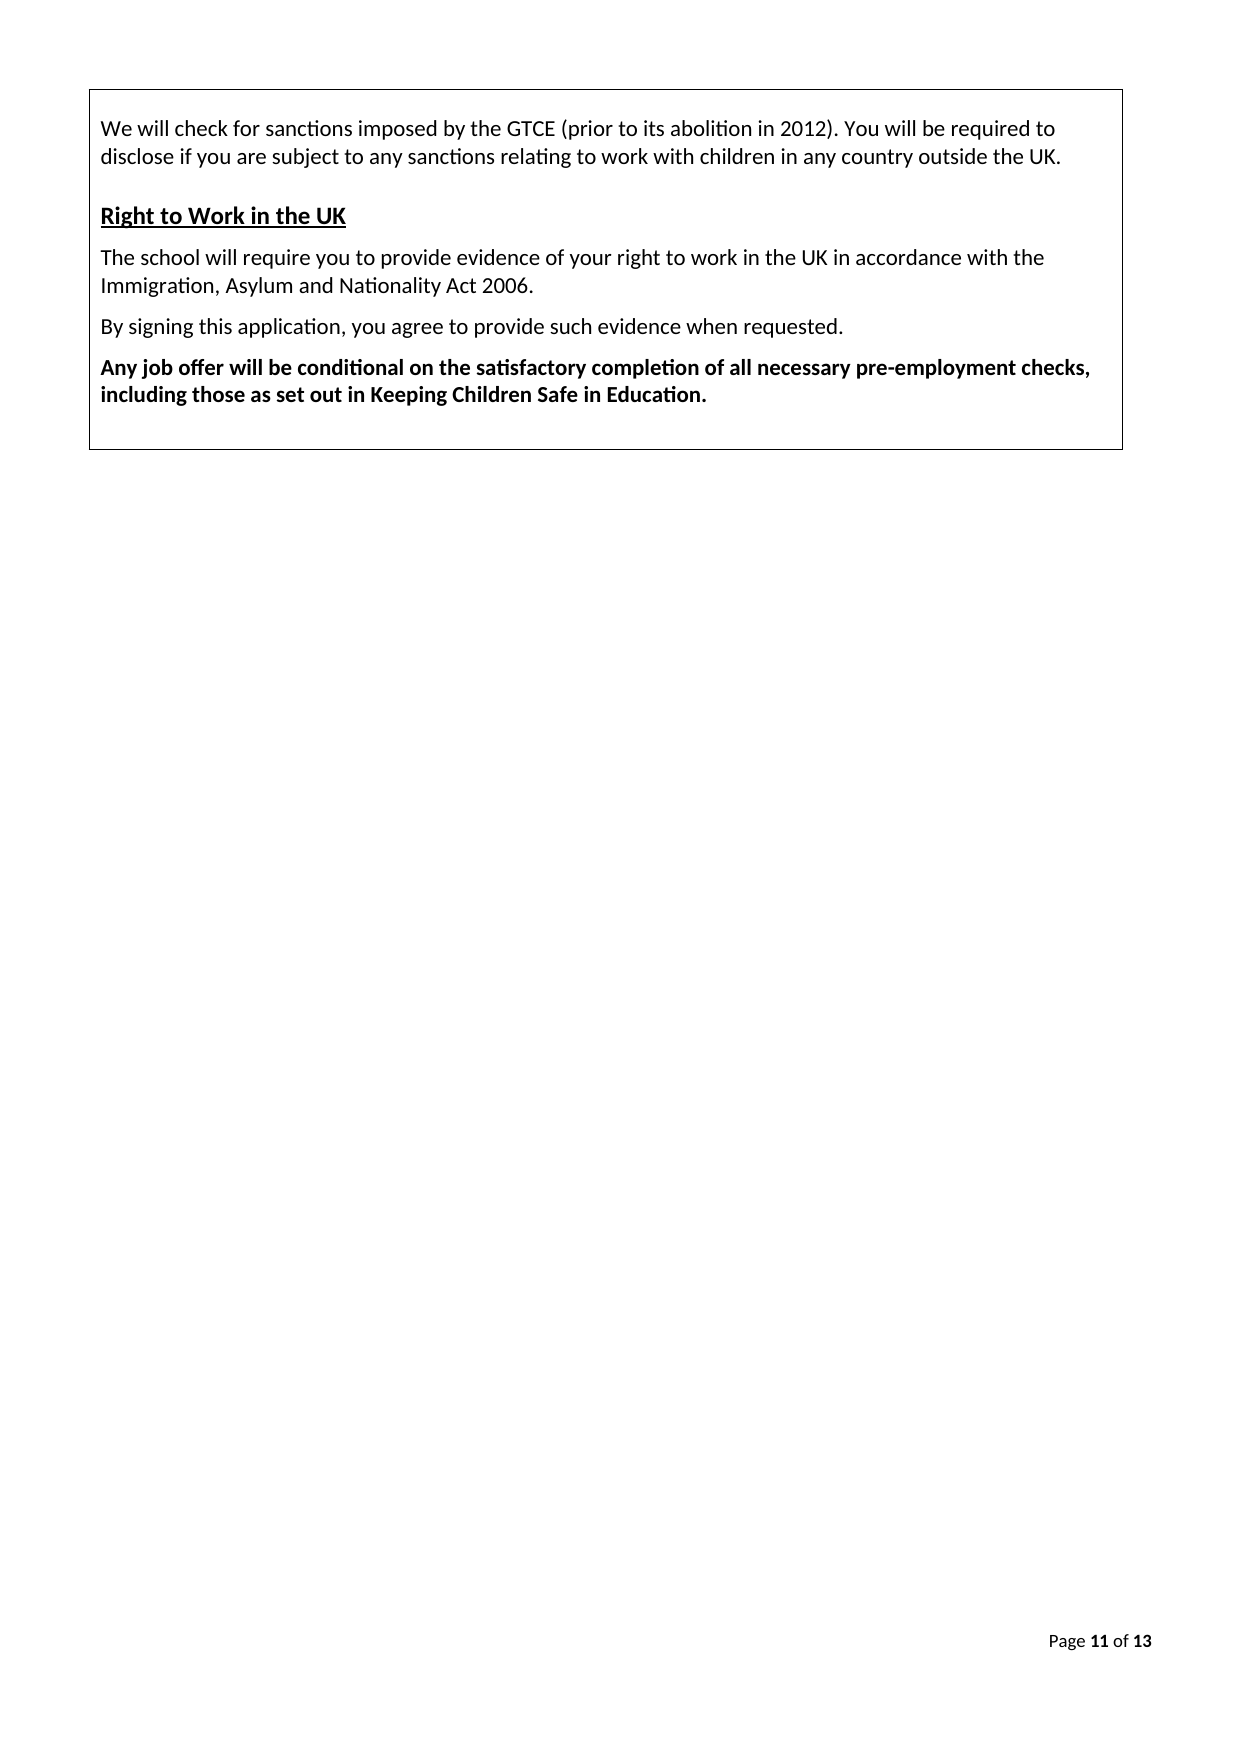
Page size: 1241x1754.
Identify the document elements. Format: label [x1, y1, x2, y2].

table_cell [90, 90, 1122, 448]
